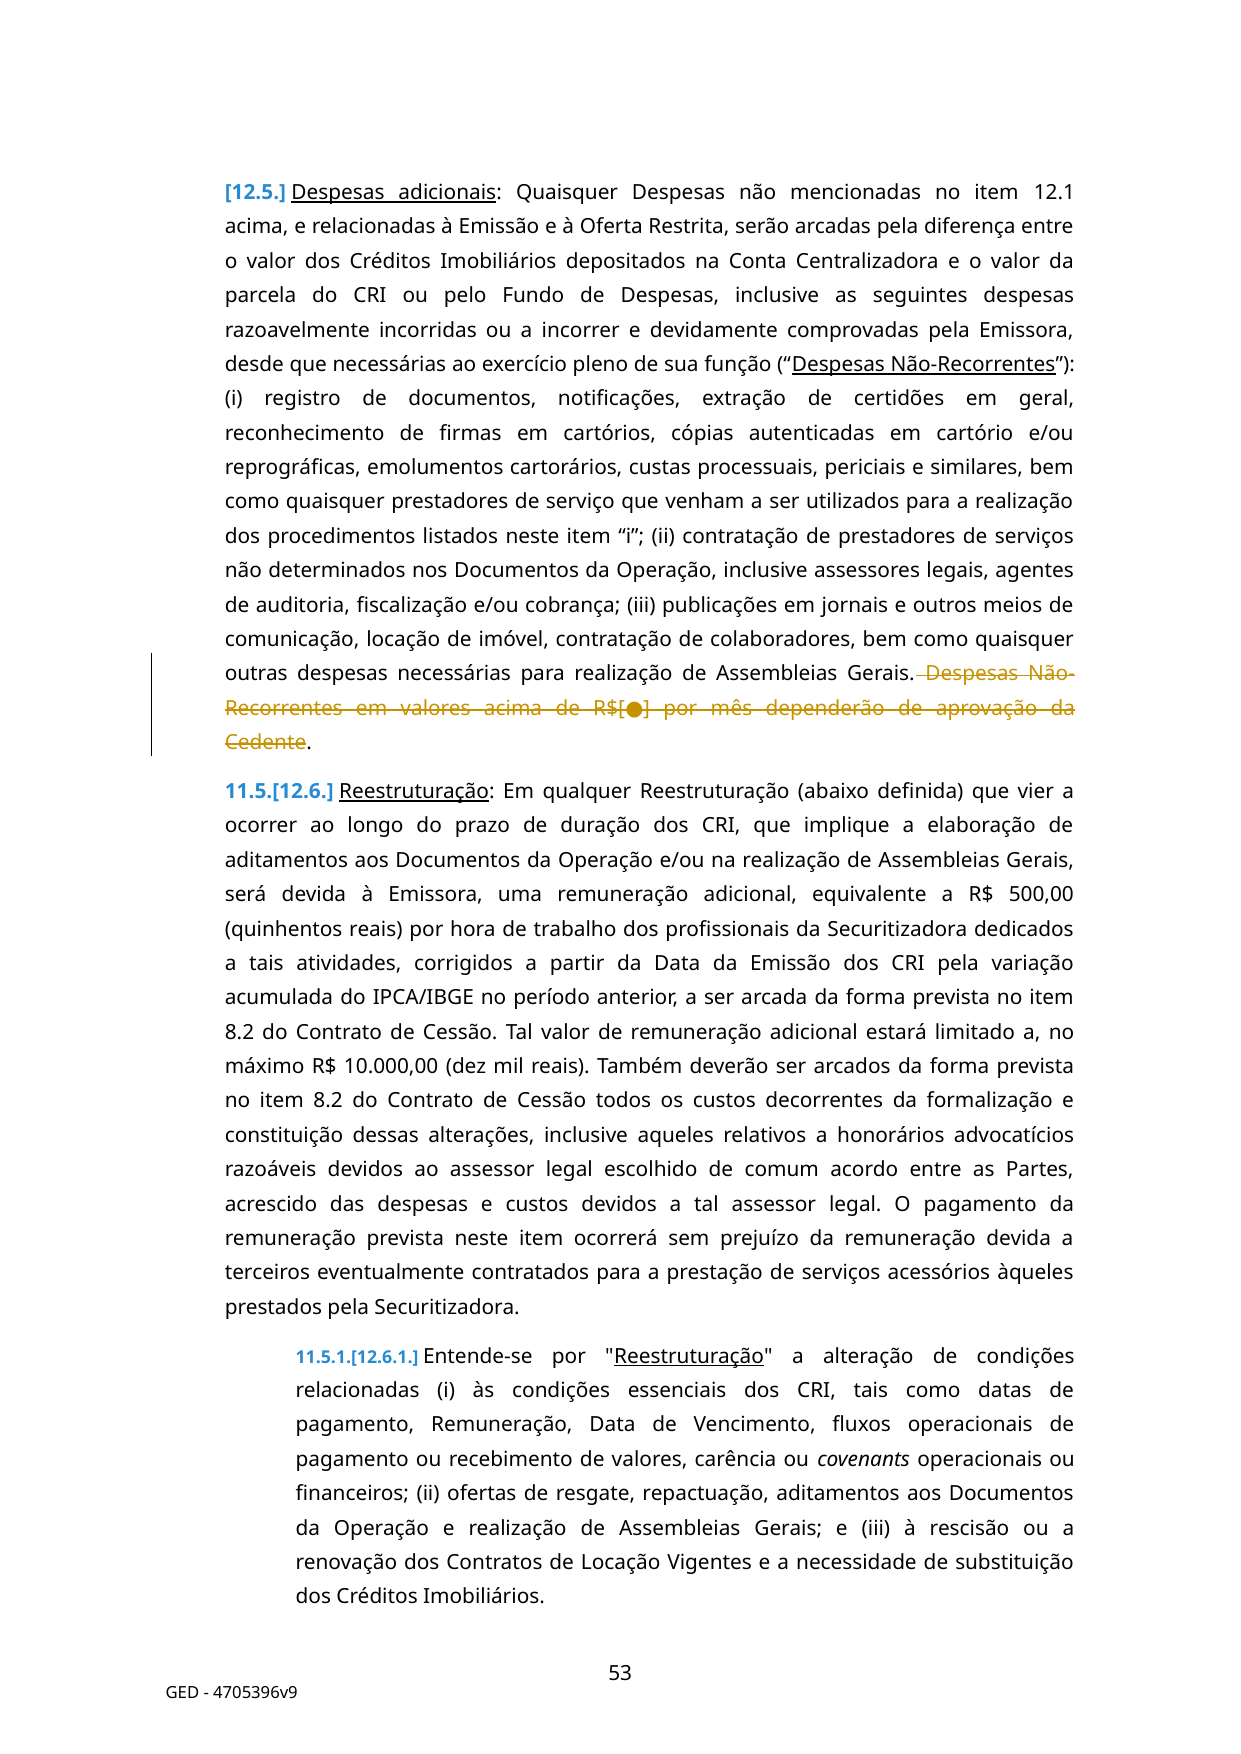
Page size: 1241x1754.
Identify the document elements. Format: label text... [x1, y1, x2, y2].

text Despesas adicionais: Quaisquer Despesas não mencionadas no item 12.1 acima, e relacionadas à Emissão e à Oferta Restrita, serão arcadas pela diferença entre o valor dos Créditos Imobiliários depositados na Conta Centralizadora e o valor da parcela do CRI ou pelo Fundo de Despesas, inclusive as seguintes despesas razoavelmente incorridas ou a incorrer e devidamente comprovadas pela Emissora, desde que necessárias ao exercício pleno de sua função (“Despesas Não-Recorrentes”): (i) registro de documentos, notificações, extração de certidões em geral, reconhecimento de firmas em cartórios, cópias autenticadas em cartório e/ou reprográficas, emolumentos cartorários, custas processuais, periciais e similares, bem como quaisquer prestadores de serviço que venham a ser utilizados para a realização dos procedimentos listados neste item “i”; (ii) contratação de prestadores de serviços não determinados nos Documentos da Operação, inclusive assessores legais, agentes de auditoria, fiscalização e/ou cobrança; (iii) publicações em jornais e outros meios de comunicação, locação de imóvel, contratação de colaboradores, bem como quaisquer outras despesas necessárias para realização de Assembleias Gerais.. [224, 177, 1075, 709]
text Entende-se por "Reestruturação" a alteração de condições relacionadas (i) às condições essenciais dos CRI, tais como datas de pagamento, Remuneração, Data de Vencimento, fluxos operacionais de pagamento ou recebimento de valores, carência ou covenants operacionais ou financeiros; (ii) ofertas de resgate, repactuação, aditamentos aos Documentos da Operação e realização de Assembleias Gerais; e (iii) à rescisão ou a renovação dos Contratos de Locação Vigentes e a necessidade de substituição dos Créditos Imobiliários. [295, 1341, 1075, 1610]
text Reestruturação: Em qualquer Reestruturação (abaixo definida) que vier a ocorrer ao longo do prazo de duração dos CRI, que implique a elaboração de aditamentos aos Documentos da Operação e/ou na realização de Assembleias Gerais, será devida à Emissora, uma remuneração adicional, equivalente a R$ 500,00 (quinhentos reais) por hora de trabalho dos profissionais da Securitizadora dedicados a tais atividades, corrigidos a partir da Data da Emissão dos CRI pela variação acumulada do IPCA/IBGE no período anterior, a ser arcada da forma prevista no item 8.2 do Contrato de Cessão. Tal valor de remuneração adicional estará limitado a, no máximo R$ 10.000,00 (dez mil reais). Também deverão ser arcados da forma prevista no item 8.2 do Contrato de Cessão todos os custos decorrentes da formalização e constituição dessas alterações, inclusive aqueles relativos a honorários advocatícios razoáveis devidos ao assessor legal escolhido de comum acordo entre as Partes, acrescido das despesas e custos devidos a tal assessor legal. O pagamento da remuneração prevista neste item ocorrerá sem prejuízo da remuneração devida a terceiros eventualmente contratados para a prestação de serviços acessórios àqueles prestados pela Securitizadora. [224, 776, 1075, 1320]
